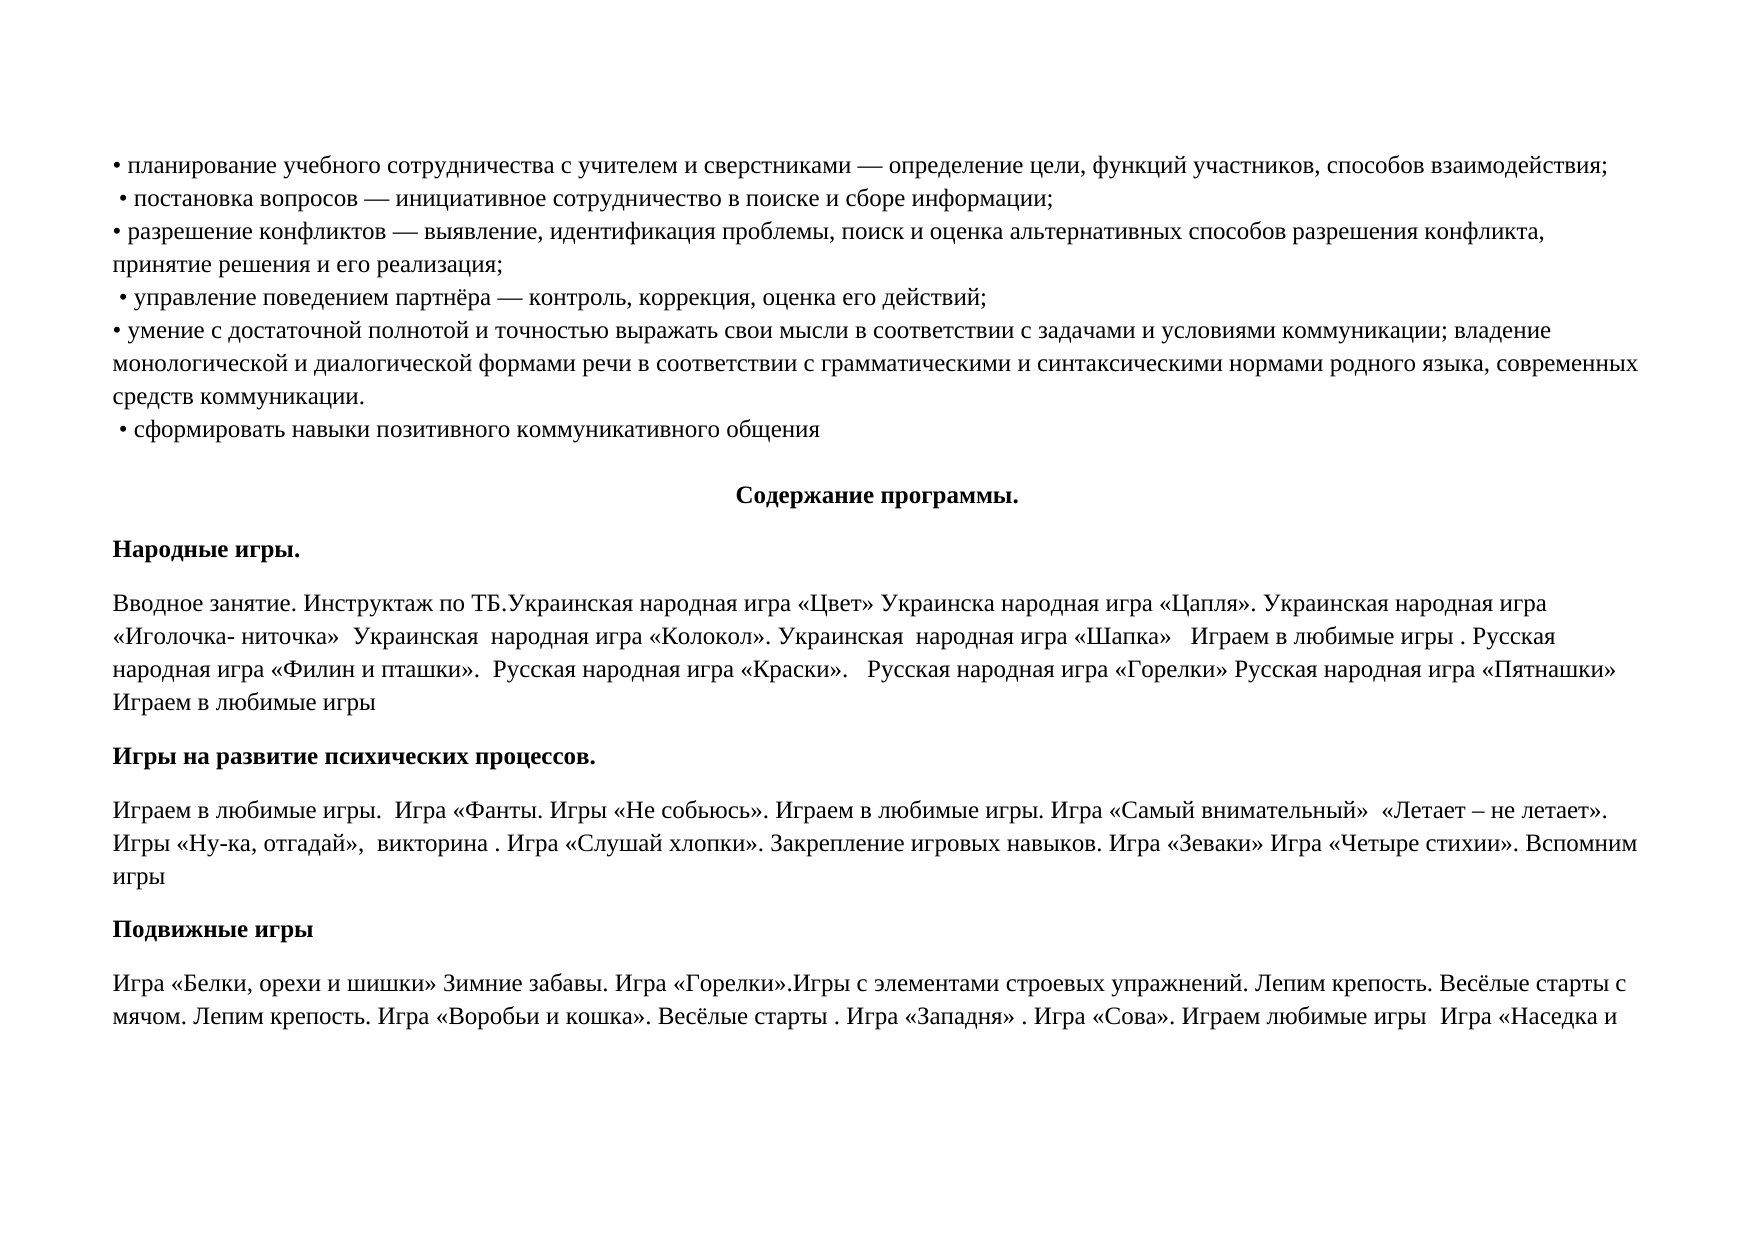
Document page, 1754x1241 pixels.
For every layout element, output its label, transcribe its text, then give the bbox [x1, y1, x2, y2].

text • разрешение конфликтов — выявление, идентификация проблемы, поиск и оценка альтернативных способов разрешения конфликта, принятие решения и его реализация; [112, 216, 1641, 278]
text Игры на развитие психических процессов. [112, 741, 1641, 769]
text Содержание программы. [112, 480, 1641, 509]
text • умение с достаточной полнотой и точностью выражать свои мысли в соответствии с задачами и условиями коммуникации; владение монологической и диалогической формами речи в соответствии с грамматическими и синтаксическими нормами родного языка, современных средств коммуникации. [112, 315, 1641, 410]
text Подвижные игры [112, 914, 1641, 943]
text • управление поведением партнёра — контроль, коррекция, оценка его действий; [112, 282, 1641, 311]
text • постановка вопросов — инициативное сотрудничество в поиске и сборе информации; [112, 183, 1641, 212]
text Народные игры. [112, 534, 1641, 563]
text • планирование учебного сотрудничества с учителем и сверстниками — определение цели, функций участников, способов взаимодействия; [112, 150, 1641, 179]
text • сформировать навыки позитивного коммуникативного общения [112, 414, 1641, 443]
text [112, 968, 1641, 1030]
text Вводное занятие. Инструктаж по ТБ.Украинская народная игра «Цвет» Украинска народная игра «Цапля». Украинская народная игра «Иголочка- ниточка» Украинская народная игра «Колокол». Украинская народная игра «Шапка» Играем в любимые игры . Русская народная игра «Филин и пташки». Русская народная игра «Краски». Русская народная игра «Горелки» Русская народная игра «Пятнашки» Играем в любимые игры [112, 588, 1641, 716]
text Играем в любимые игры. Игра «Фанты. Игры «Не собьюсь». Играем в любимые игры. Игра «Самый внимательный» «Летает – не летает». Игры «Ну-ка, отгадай», викторина . Игра «Слушай хлопки». Закрепление игровых навыков. Игра «Зеваки» Игра «Четыре стихии». Вспомним игры [112, 795, 1641, 889]
